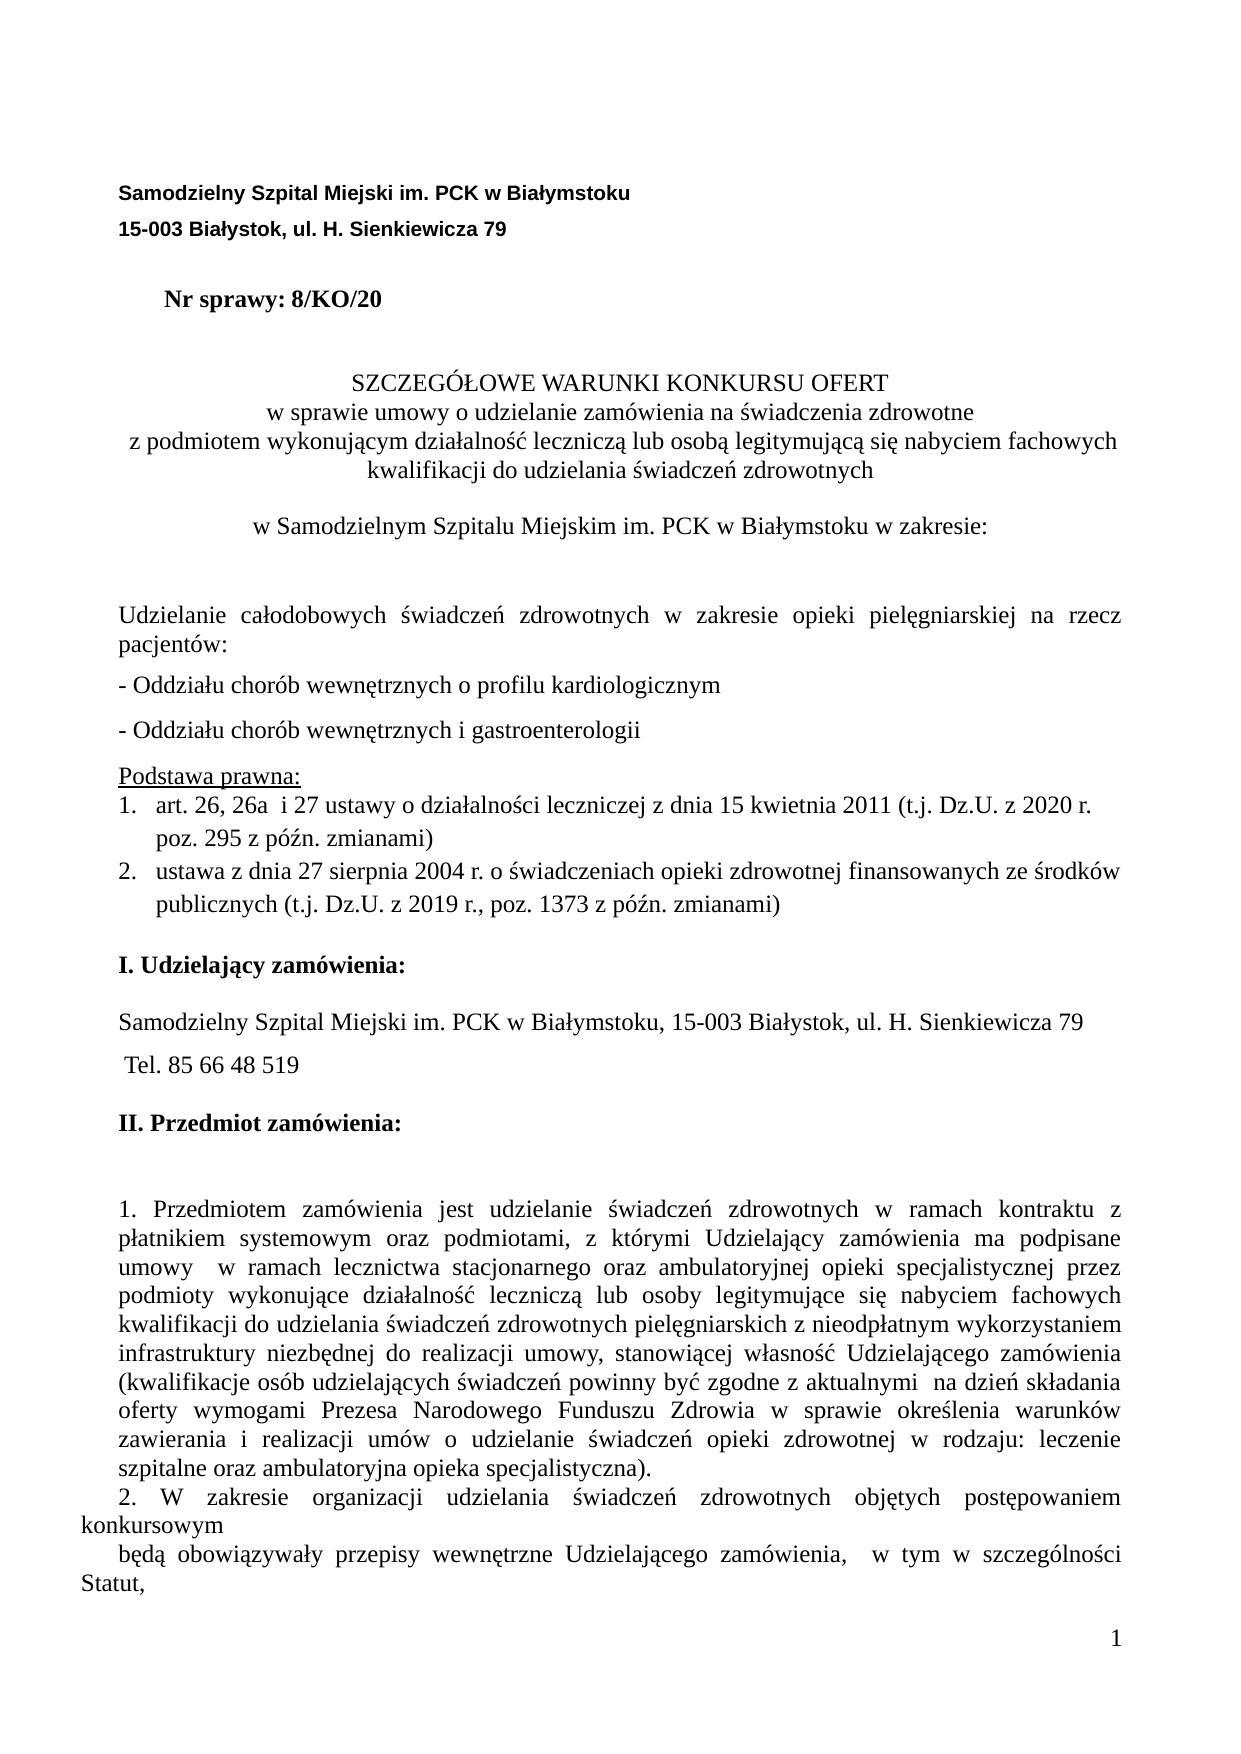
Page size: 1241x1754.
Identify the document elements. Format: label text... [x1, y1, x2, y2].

text Podstawa prawna: [118, 761, 1122, 790]
text z podmiotem wykonującym działalność leczniczą lub osobą legitymującą się nabyciem fachowych kwalifikacji do udzielania świadczeń zdrowotnych [118, 426, 1122, 483]
text 15-003 Białystok, ul. H. Sienkiewicza 79 [118, 217, 1122, 241]
text 1. Przedmiotem zamówienia jest udzielanie świadczeń zdrowotnych w ramach kontraktu z płatnikiem systemowym oraz podmiotami, z którymi Udzielający zamówienia ma podpisane umowy w ramach lecznictwa stacjonarnego oraz ambulatoryjnej opieki specjalistycznej przez podmioty wykonujące działalność leczniczą lub osoby legitymujące się nabyciem fachowych kwalifikacji do udzielania świadczeń zdrowotnych pielęgniarskich z nieodpłatnym wykorzystaniem infrastruktury niezbędnej do realizacji umowy, stanowiącej własność Udzielającego zamówienia (kwalifikacje osób udzielających świadczeń powinny być zgodne z aktualnymi na dzień składania oferty wymogami Prezesa Narodowego Funduszu Zdrowia w sprawie określenia warunków zawierania i realizacji umów o udzielanie świadczeń opieki zdrowotnej w rodzaju: leczenie szpitalne oraz ambulatoryjna opieka specjalistyczna). [118, 1194, 1122, 1482]
text Samodzielny Szpital Miejski im. PCK w Białymstoku, 15-003 Białystok, ul. H. Sienkiewicza 79 [118, 1007, 1122, 1036]
text Tel. 85 66 48 519 [118, 1051, 1122, 1079]
text Samodzielny Szpital Miejski im. PCK w Białymstoku [118, 181, 1122, 205]
text II. Przedmiot zamówienia: [81, 1108, 1122, 1137]
text w sprawie umowy o udzielanie zamówienia na świadczenia zdrowotne [118, 397, 1122, 426]
text w Samodzielnym Szpitalu Miejskim im. PCK w Białymstoku w zakresie: [118, 511, 1122, 540]
text Udzielanie całodobowych świadczeń zdrowotnych w zakresie opieki pielęgniarskiej na rzecz pacjentów: [118, 600, 1122, 658]
list art. 26, 26a i 27 ustawy o działalności leczniczej z dnia 15 kwietnia 2011 (t.j. Dz.U. z 2020 r. poz. 295 z późn. zmianami) [118, 790, 1122, 852]
text - Oddziału chorób wewnętrznych i gastroenterologii [118, 716, 1122, 744]
text Nr sprawy: 8/KO/20 [164, 284, 1124, 312]
list ustawa z dnia 27 sierpnia 2004 r. o świadczeniach opieki zdrowotnej finansowanych ze środków publicznych (t.j. Dz.U. z 2019 r., poz. 1373 z późn. zmianami) [118, 856, 1122, 918]
text I. Udzielający zamówienia: [81, 950, 1122, 979]
text będą obowiązywały przepisy wewnętrzne Udzielającego zamówienia, w tym w szczególności Statut, [81, 1539, 1122, 1597]
text SZCZEGÓŁOWE WARUNKI KONKURSU OFERT [118, 368, 1122, 397]
text 2. W zakresie organizacji udzielania świadczeń zdrowotnych objętych postępowaniem konkursowym [81, 1482, 1122, 1539]
text - Oddziału chorób wewnętrznych o profilu kardiologicznym [118, 670, 1122, 699]
